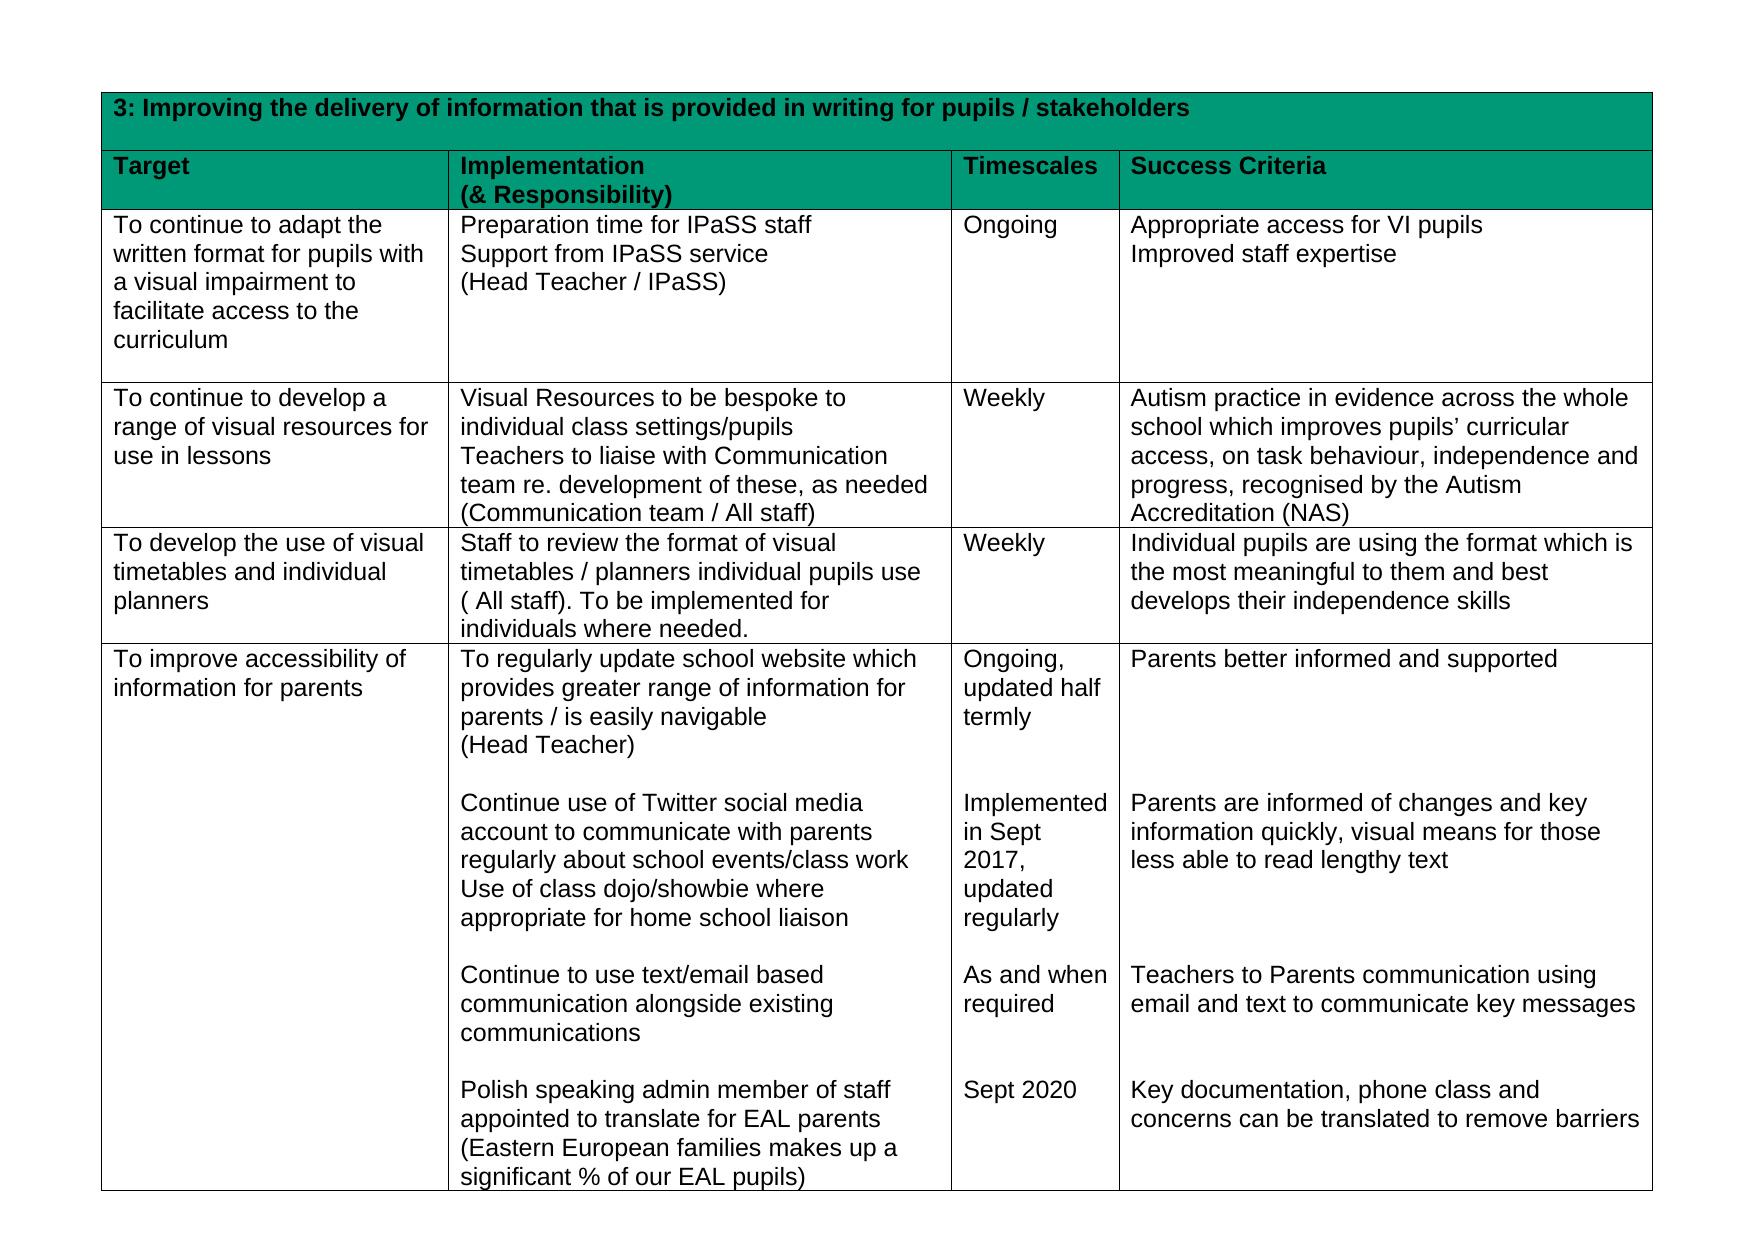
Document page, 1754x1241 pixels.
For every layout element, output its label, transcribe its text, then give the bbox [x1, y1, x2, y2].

table_cell Implementation (& Responsibility) [449, 151, 951, 209]
table_cell Ongoing, updated half termly Implemented in Sept 2017, updated regularly As and when required Sept 2020 [952, 644, 1119, 1190]
table_cell Weekly [952, 383, 1119, 527]
table_cell To continue to adapt the written format for pupils with a visual impairment to facilitate access to the curriculum [102, 210, 448, 382]
table_cell Appropriate access for VI pupils Improved staff expertise [1120, 210, 1652, 382]
table_cell To continue to develop a range of visual resources for use in lessons [102, 383, 448, 527]
table_cell To develop the use of visual timetables and individual planners [102, 528, 448, 643]
table_cell Parents better informed and supported Parents are informed of changes and key information quickly, visual means for those less able to read lengthy text Teachers to Parents communication using email and text to communicate key messages Key documentation, phone class and concerns can be translated to remove barriers [1120, 644, 1652, 1190]
table_cell Ongoing [952, 210, 1119, 382]
table_cell To improve accessibility of information for parents [102, 644, 448, 1190]
table_cell Timescales [952, 151, 1119, 209]
table_cell Staff to review the format of visual timetables / planners individual pupils use ( All staff). To be implemented for individuals where needed. [449, 528, 951, 643]
table_cell Individual pupils are using the format which is the most meaningful to them and best develops their independence skills [1120, 528, 1652, 643]
table_cell Success Criteria [1120, 151, 1652, 209]
table_cell Autism practice in evidence across the whole school which improves pupils’ curricular access, on task behaviour, independence and progress, recognised by the Autism Accreditation (NAS) [1120, 383, 1652, 527]
table_cell To regularly update school website which provides greater range of information for parents / is easily navigable (Head Teacher) Continue use of Twitter social media account to communicate with parents regularly about school events/class work Use of class dojo/showbie where appropriate for home school liaison Continue to use text/email based communication alongside existing communications Polish speaking admin member of staff appointed to translate for EAL parents (Eastern European families makes up a significant % of our EAL pupils) [449, 644, 951, 1190]
table_header 3: Improving the delivery of information that is provided in writing for pupils / stakeholders [102, 93, 1652, 150]
table_cell Preparation time for IPaSS staff Support from IPaSS service (Head Teacher / IPaSS) [449, 210, 951, 382]
table_cell Weekly [952, 528, 1119, 643]
table_cell Visual Resources to be bespoke to individual class settings/pupils Teachers to liaise with Communication team re. development of these, as needed (Communication team / All staff) [449, 383, 951, 527]
table_cell Target [102, 151, 448, 209]
